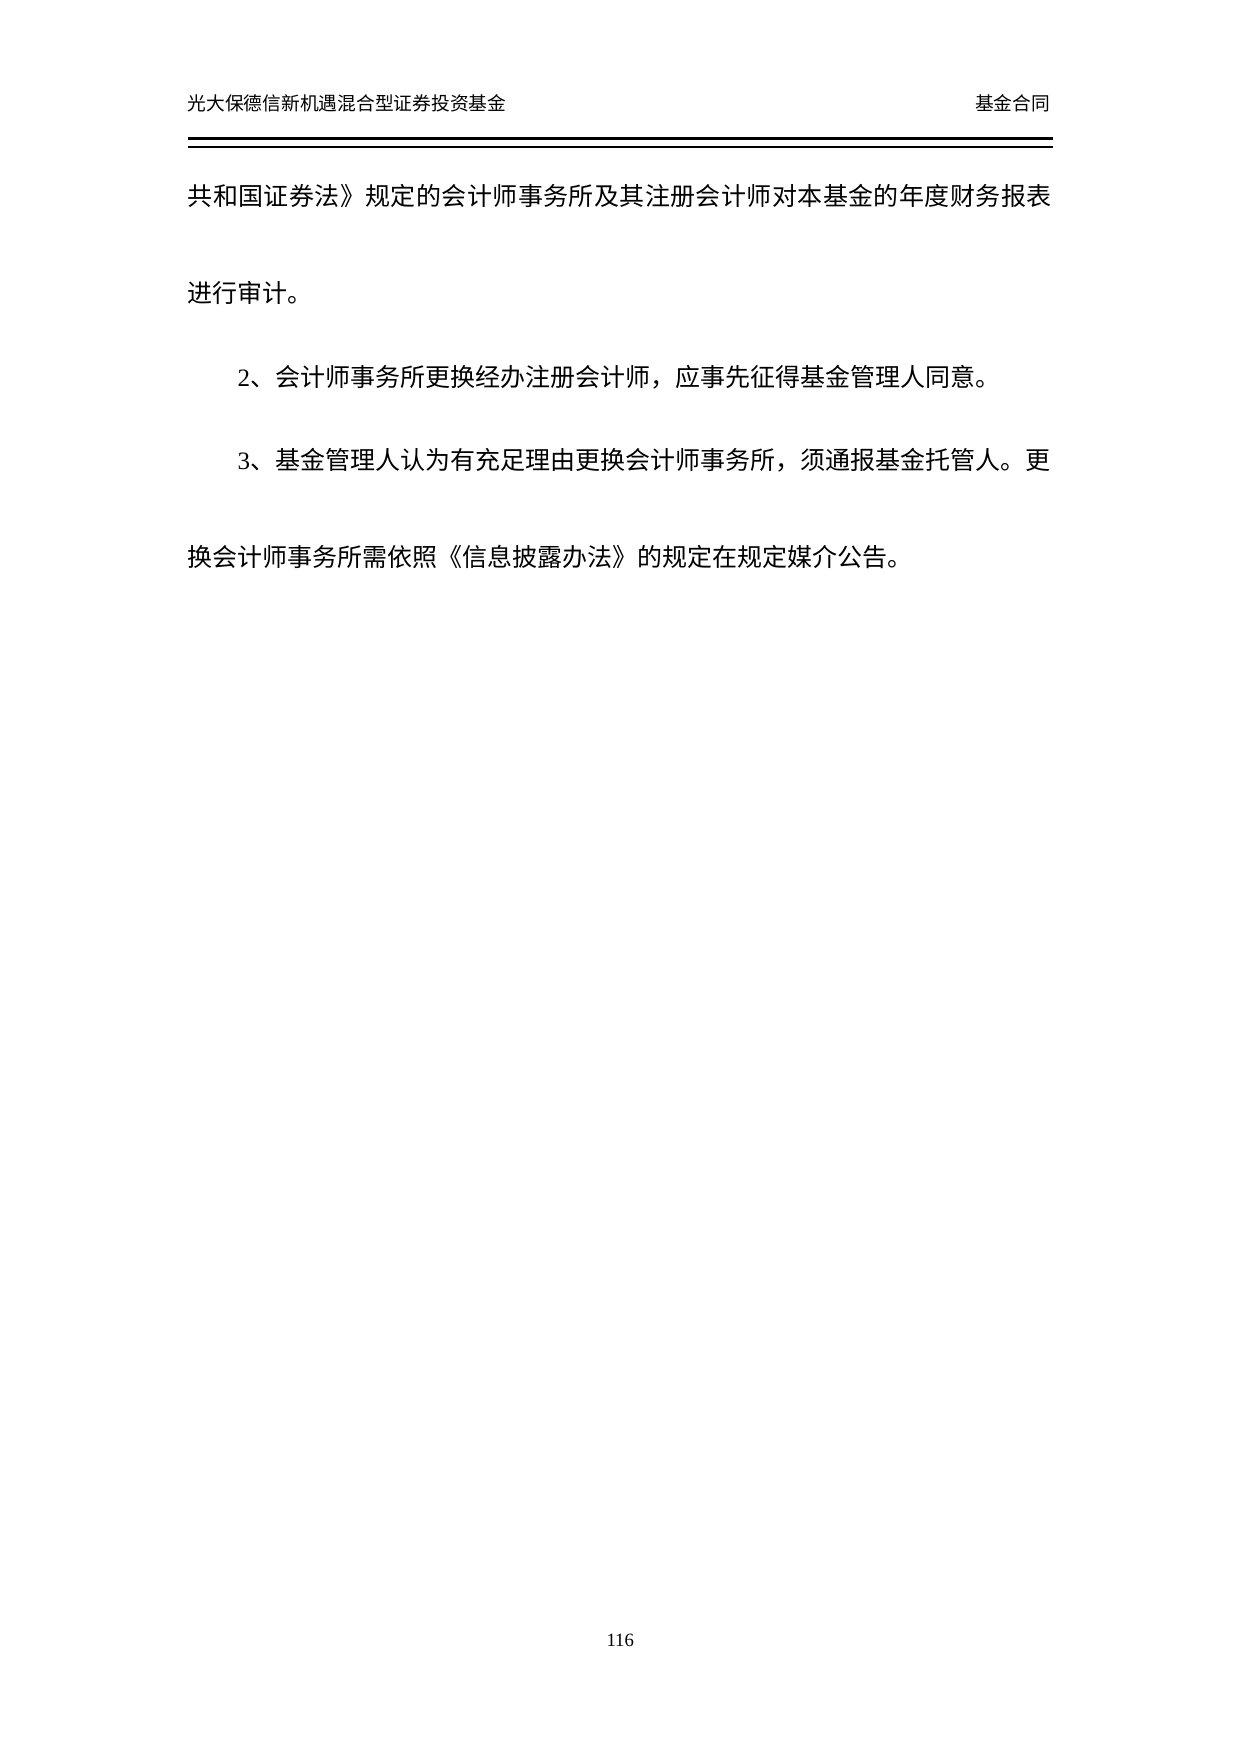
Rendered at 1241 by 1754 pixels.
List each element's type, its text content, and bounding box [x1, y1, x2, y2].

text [187, 162, 1053, 324]
text 2、会计师事务所更换经办注册会计师，应事先征得基金管理人同意。 [187, 343, 1053, 408]
text 3、基金管理人认为有充足理由更换会计师事务所，须通报基金托管人。更换会计师事务所需依照《信息披露办法》的规定在规定媒介公告。 [187, 426, 1053, 588]
